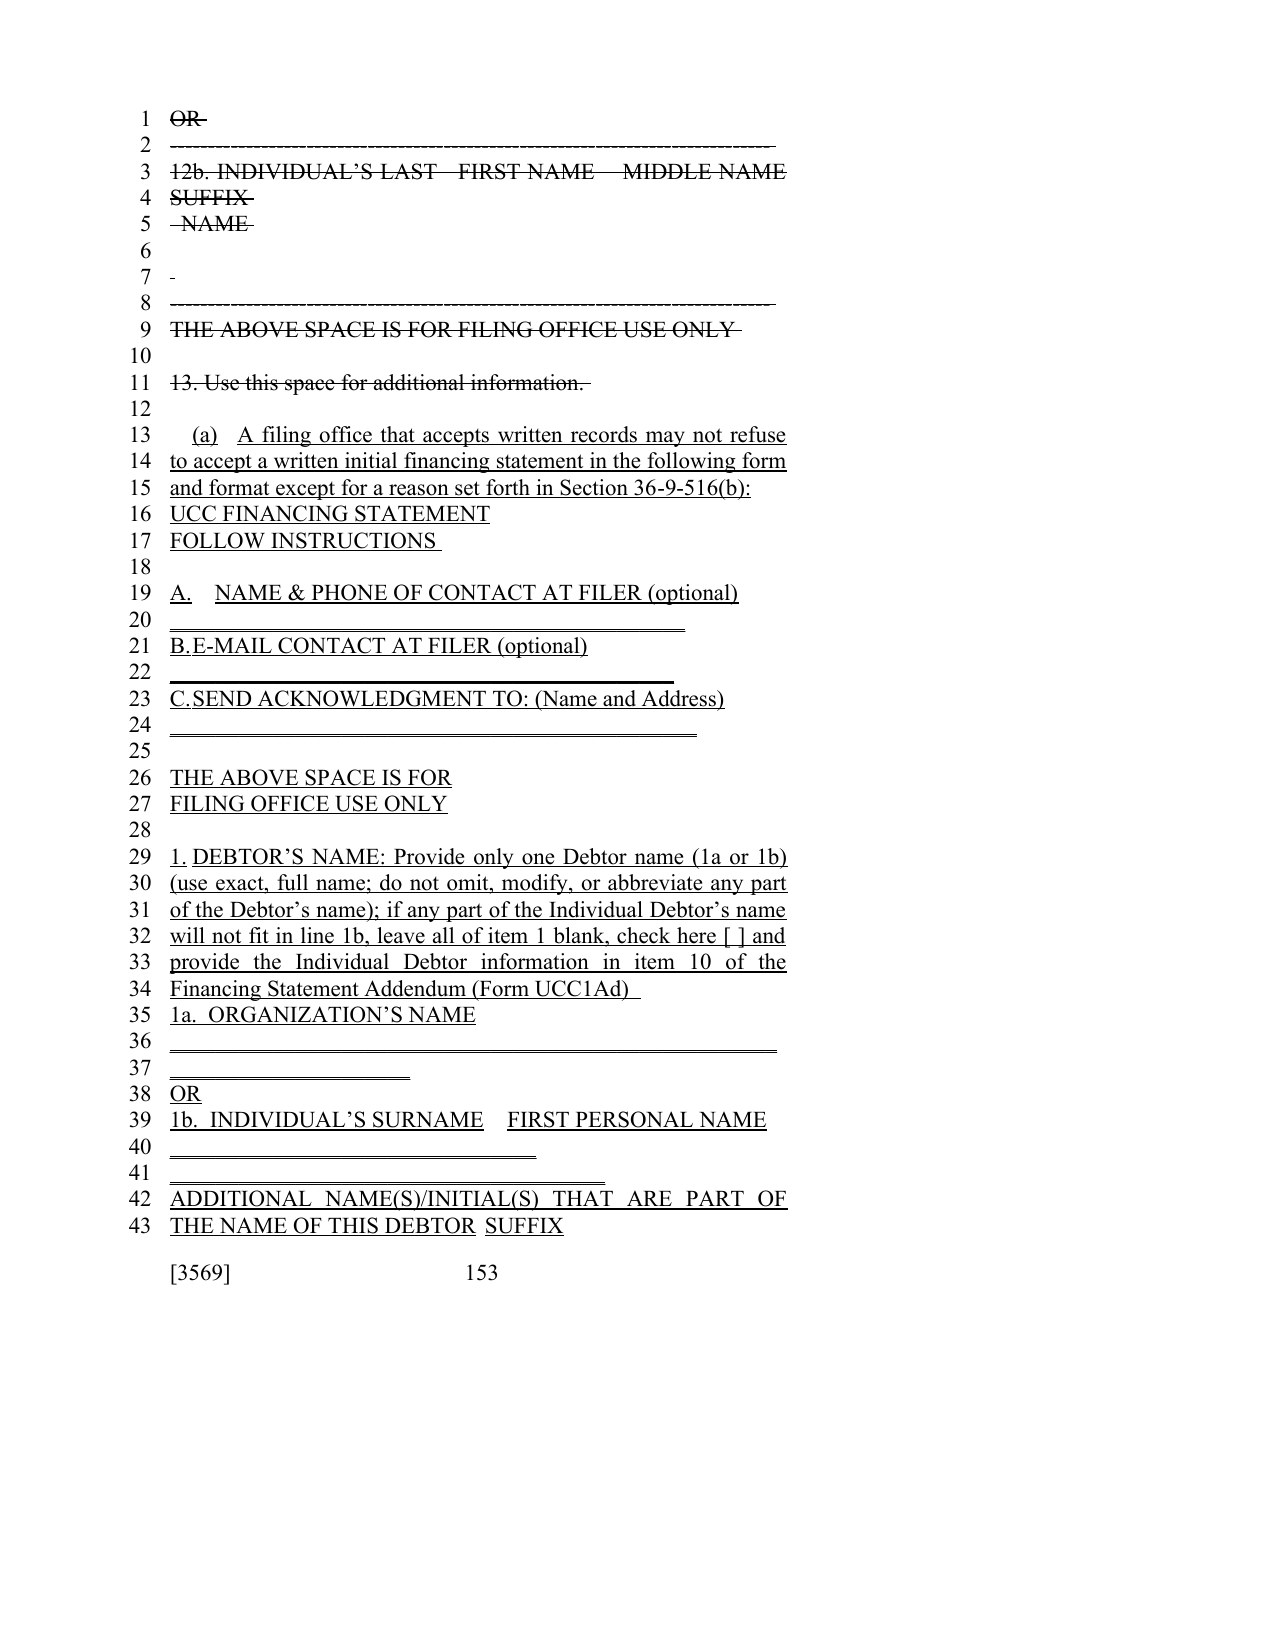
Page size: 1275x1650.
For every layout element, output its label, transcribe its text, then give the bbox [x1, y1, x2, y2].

text ADDITIONAL NAME(S)/INITIAL(S) THAT ARE PART OF THE NAME OF THIS DEBTOR SUFFIX [169, 1209, 787, 1238]
text FILING OFFICE USE ONLY [169, 790, 787, 817]
text ADDITIONAL NAME(S)/INITIAL(S) THAT ARE PART OF THE NAME OF THIS DEBTOR SUFFIX [169, 1186, 787, 1208]
text 12b. INDIVIDUAL’S LAST FIRST NAME MIDDLE NAME SUFFIX [169, 173, 787, 210]
text 12b. INDIVIDUAL’S LAST FIRST NAME MIDDLE NAME SUFFIX [169, 158, 787, 172]
text OR [169, 105, 787, 131]
text 1. DEBTOR’S NAME: Provide only one Debtor name (1a or 1b) (use exact, full name; do not omit, modify, or abbreviate any part of the Debtor’s name); if any part of the Individual Debtor’s name will not fit in line 1b, leave all of item 1 blank, check here [ ] and provide the Individual Debtor information in item 10 of the Financing Statement Addendum (Form UCC1Ad) [169, 843, 787, 892]
text THE ABOVE SPACE IS FOR FILING OFFICE USE ONLY [169, 316, 787, 342]
text C. SEND ACKNOWLEDGMENT TO: (Name and Address) [169, 685, 787, 711]
text ____________________________________________ [169, 658, 787, 685]
text OR [169, 1080, 787, 1106]
text A. NAME & PHONE OF CONTACT AT FILER (optional) [169, 579, 787, 606]
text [169, 131, 787, 158]
text ------------------------------------------------------------------------------- [169, 289, 787, 316]
text ______________________________________________ [169, 711, 787, 737]
text _____________________________________________ [169, 606, 787, 632]
text (a) A filing office that accepts written records may not refuse to accept a written initial financing statement in the following form and format except for a reason set forth in Section 36-9-516(b): [169, 471, 787, 500]
text ________________________________ ______________________________________ [169, 1133, 787, 1186]
text 1a. ORGANIZATION’S NAME [169, 1001, 787, 1027]
text FOLLOW INSTRUCTIONS [169, 527, 787, 553]
text (a) A filing office that accepts written records may not refuse to accept a written initial financing statement in the following form and format except for a reason set forth in Section 36-9-516(b): [169, 421, 787, 470]
text THE ABOVE SPACE IS FOR [169, 764, 787, 790]
text 1b. INDIVIDUAL’S SURNAME FIRST PERSONAL NAME [169, 1106, 787, 1133]
text UCC FINANCING STATEMENT [169, 500, 787, 527]
text 13. Use this space for additional information. [169, 368, 787, 395]
text __________________________________________________________________________ [169, 1027, 787, 1080]
text 1. DEBTOR’S NAME: Provide only one Debtor name (1a or 1b) (use exact, full name; do not omit, modify, or abbreviate any part of the Debtor’s name); if any part of the Individual Debtor’s name will not fit in line 1b, leave all of item 1 blank, check here [ ] and provide the Individual Debtor information in item 10 of the Financing Statement Addendum (Form UCC1Ad) [169, 920, 787, 971]
text B. E-MAIL CONTACT AT FILER (optional) [169, 632, 787, 658]
text NAME [169, 210, 787, 237]
